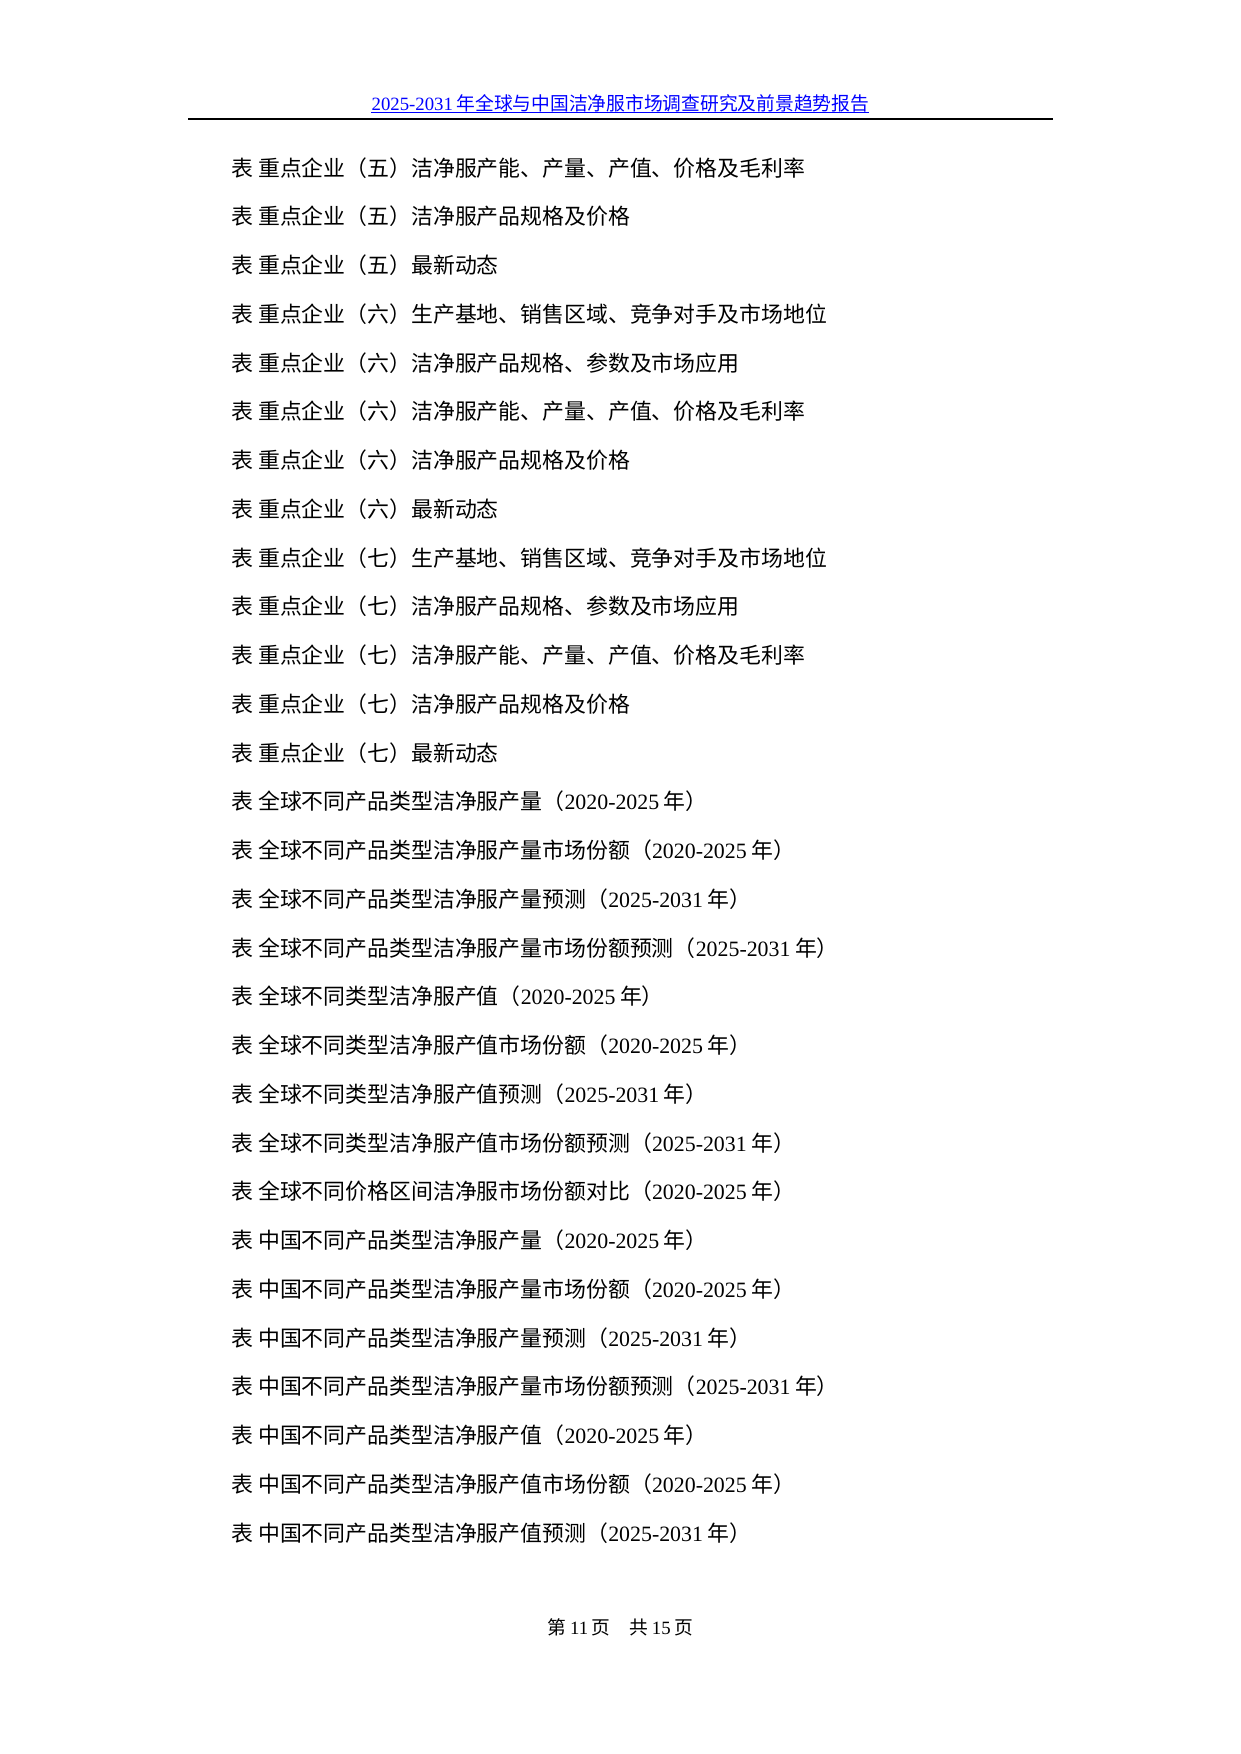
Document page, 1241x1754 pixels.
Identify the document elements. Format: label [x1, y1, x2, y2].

text [187, 150, 1053, 1548]
